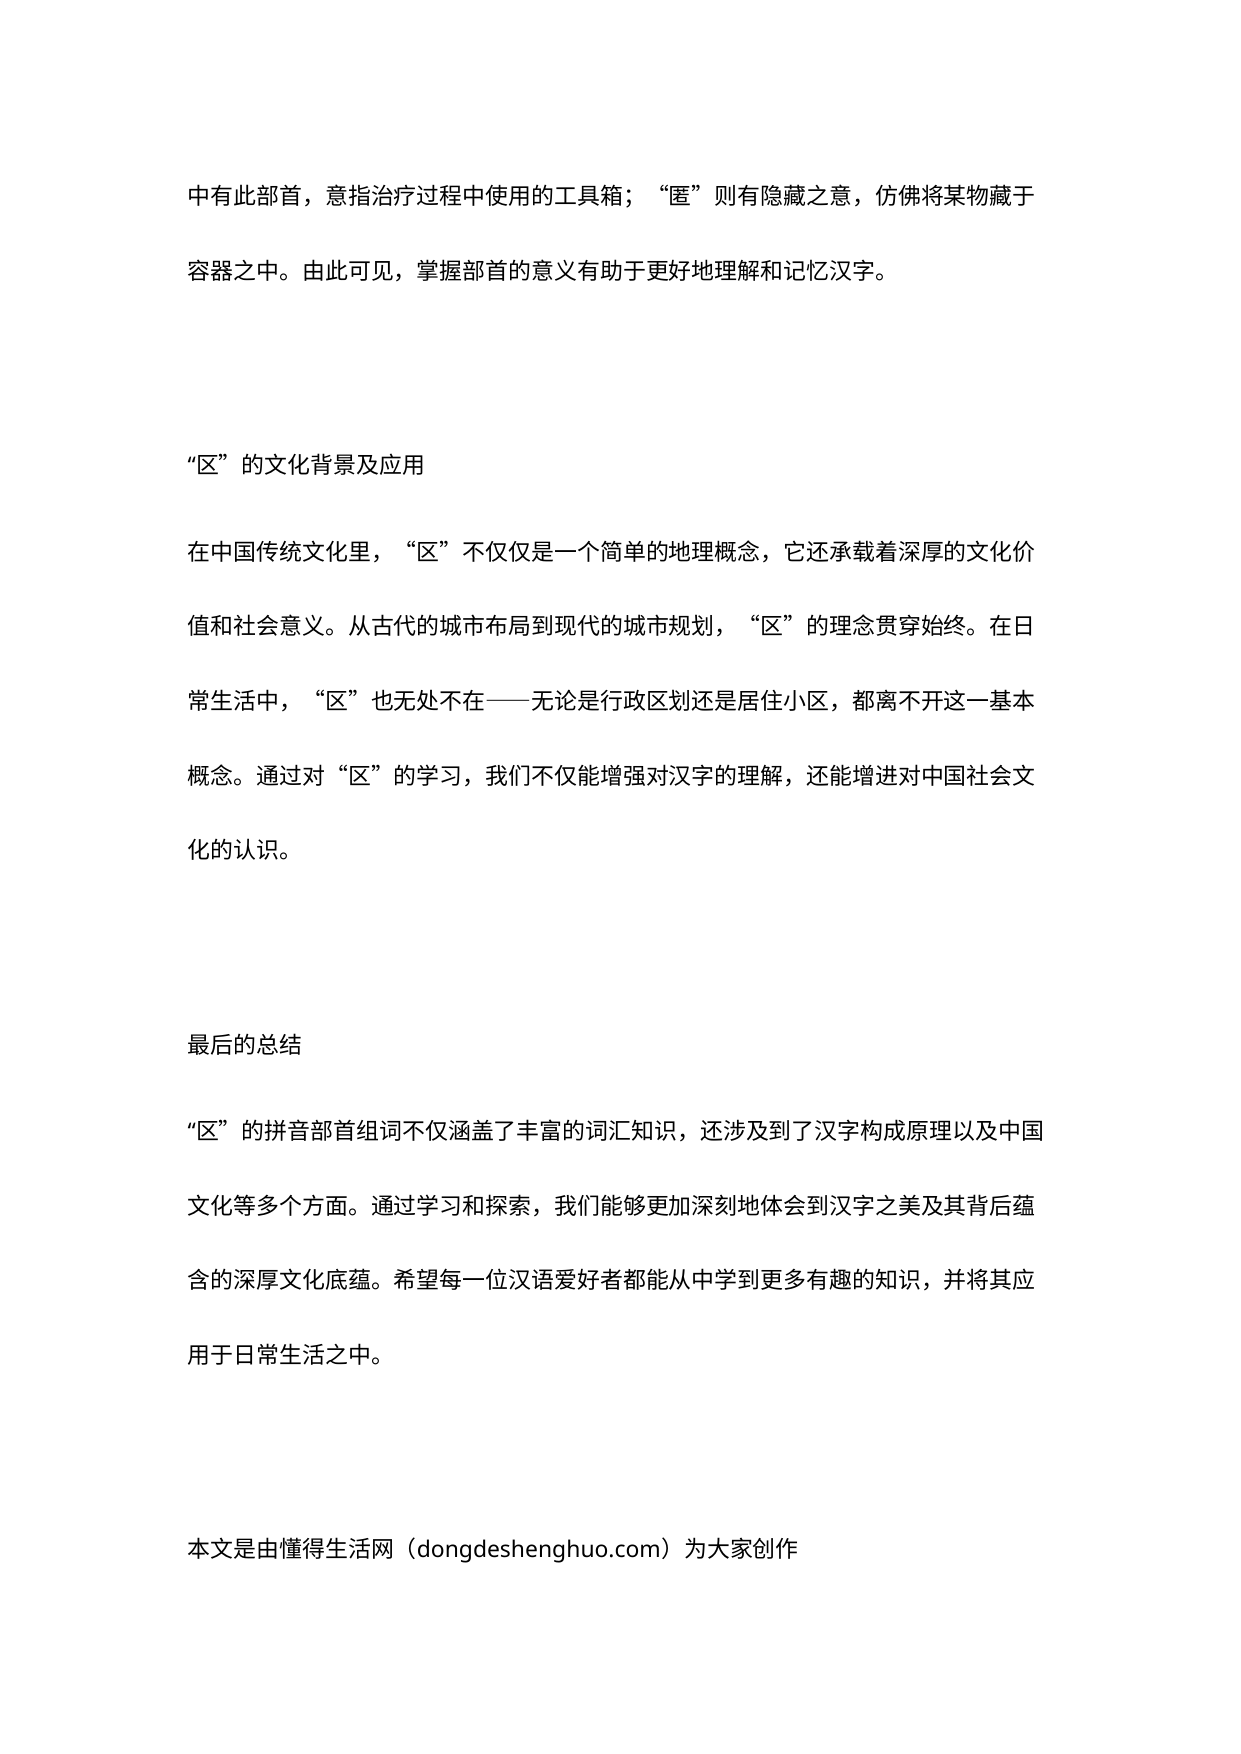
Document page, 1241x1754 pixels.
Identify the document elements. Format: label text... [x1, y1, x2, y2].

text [187, 162, 1053, 302]
text 本文是由懂得生活网（dongdeshenghuo.com）为大家创作 [187, 1516, 1053, 1581]
text 在中国传统文化里，“区”不仅仅是一个简单的地理概念，它还承载着深厚的文化价值和社会意义。从古代的城市布局到现代的城市规划，“区”的理念贯穿始终。在日常生活中，“区”也无处不在——无论是行政区划还是居住小区，都离不开这一基本概念。通过对“区”的学习，我们不仅能增强对汉字的理解，还能增进对中国社会文化的认识。 [187, 518, 1053, 881]
text 最后的总结 [187, 1011, 1053, 1076]
text “区”的拼音部首组词不仅涵盖了丰富的词汇知识，还涉及到了汉字构成原理以及中国文化等多个方面。通过学习和探索，我们能够更加深刻地体会到汉字之美及其背后蕴含的深厚文化底蕴。希望每一位汉语爱好者都能从中学到更多有趣的知识，并将其应用于日常生活之中。 [187, 1097, 1053, 1386]
text “区”的文化背景及应用 [187, 431, 1053, 496]
